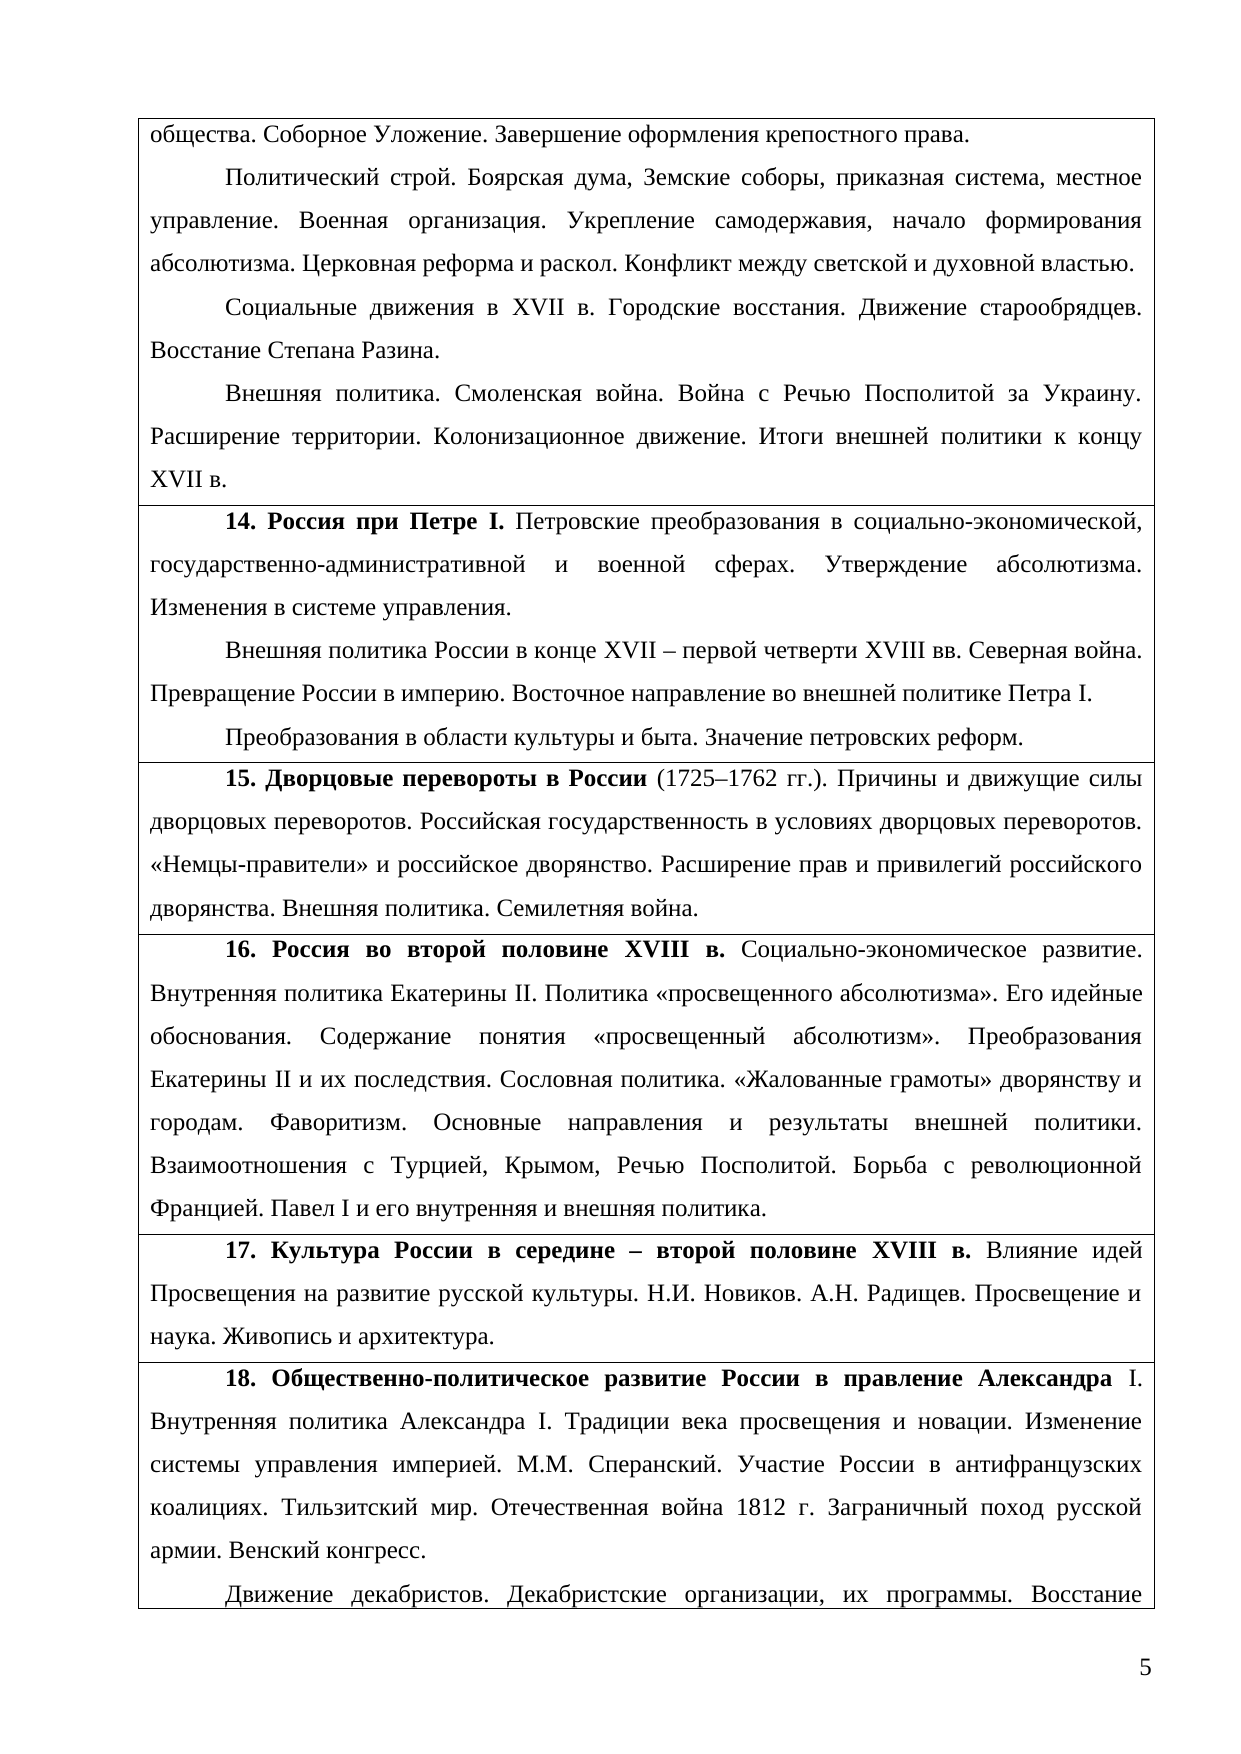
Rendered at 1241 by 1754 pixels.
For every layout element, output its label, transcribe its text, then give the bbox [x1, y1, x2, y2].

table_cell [139, 1363, 1154, 1607]
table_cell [139, 119, 1154, 505]
table_cell 17. Культура России в середине – второй половине XVIII в. Влияние идей Просвещения на развитие русской культуры. Н.И. Новиков. А.Н. Радищев. Просвещение и наука. Живопись и архитектура. [139, 1235, 1154, 1362]
table_cell 14. Россия при Петре I. Петровские преобразования в социально-экономической, государственно-административной и военной сферах. Утверждение абсолютизма. Изменения в системе управления. Внешняя политика России в конце XVII – первой четверти XVIII вв. Северная война. Превращение России в империю. Восточное направление во внешней политике Петра I. Преобразования в области культуры и быта. Значение петровских реформ. [139, 506, 1154, 762]
table_cell 15. Дворцовые перевороты в России (1725–1762 гг.). Причины и движущие силы дворцовых переворотов. Российская государственность в условиях дворцовых переворотов. «Немцы-правители» и российское дворянство. Расширение прав и привилегий российского дворянства. Внешняя политика. Семилетняя война. [139, 763, 1154, 933]
table_cell 16. Россия во второй половине XVIII в. Социально-экономическое развитие. Внутренняя политика Екатерины II. Политика «просвещенного абсолютизма». Его идейные обоснования. Содержание понятия «просвещенный абсолютизм». Преобразования Екатерины II и их последствия. Сословная политика. «Жалованные грамоты» дворянству и городам. Фаворитизм. Основные направления и результаты внешней политики. Взаимоотношения с Турцией, Крымом, Речью Посполитой. Борьба с революционной Францией. Павел I и его внутренняя и внешняя политика. [139, 935, 1154, 1234]
